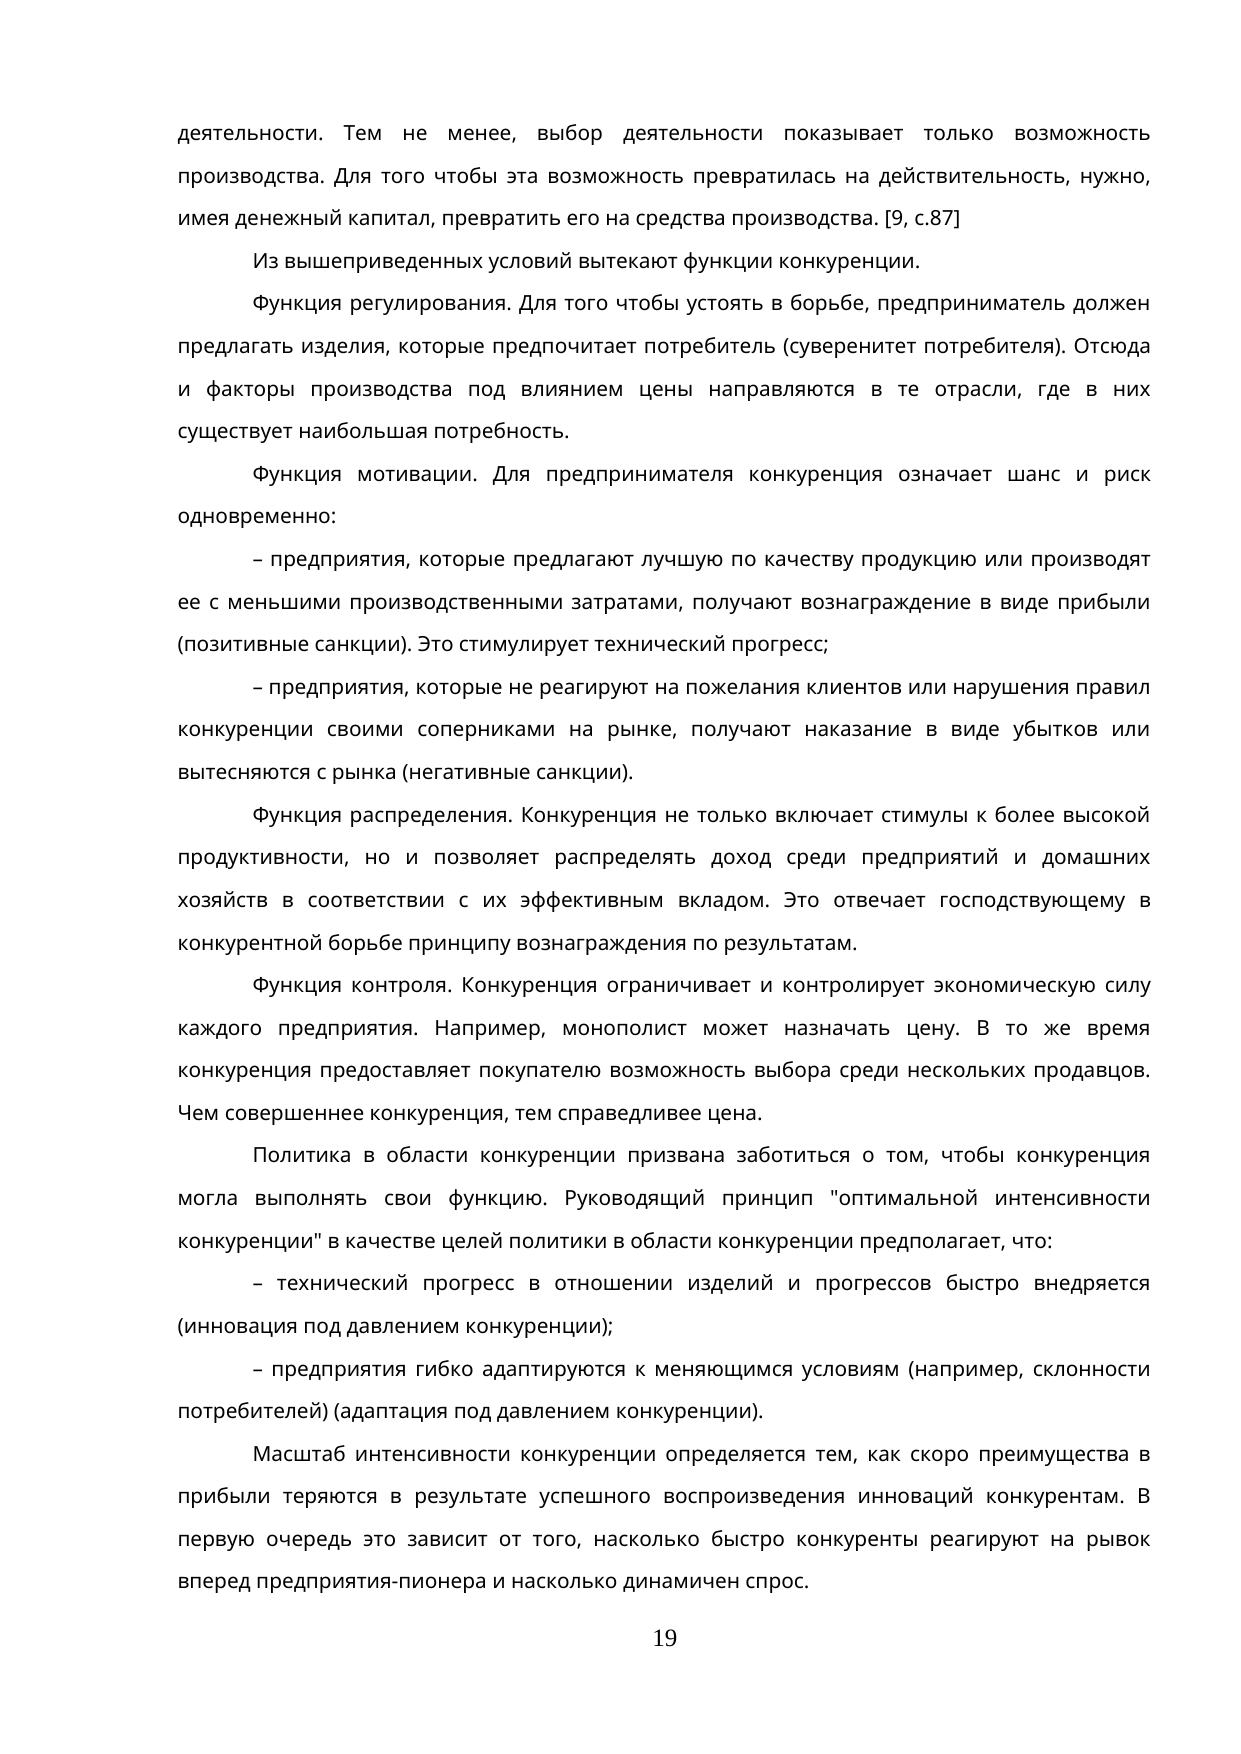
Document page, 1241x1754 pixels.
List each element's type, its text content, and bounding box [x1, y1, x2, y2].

text Масштаб интенсивности конкуренции определяется тем, как скоро преимущества в прибыли теряются в результате успешного воспроизведения инноваций конкурентам. В первую очередь это зависит от того, насколько быстро конкуренты реагируют на рывок вперед предприятия-пионера и насколько динамичен спрос. [177, 1439, 1152, 1595]
text Из вышеприведенных условий вытекают функции конкуренции. [177, 246, 1152, 274]
text – технический прогресс в отношении изделий и прогрессов быстро внедряется (инновация под давлением конкуренции); [177, 1268, 1152, 1339]
text – предприятия, которые предлагают лучшую по качеству продукцию или производят ее с меньшими производственными затратами, получают вознаграждение в виде прибыли (позитивные санкции). Это стимулирует технический прогресс; [177, 544, 1152, 658]
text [177, 118, 1152, 232]
text Функция регулирования. Для того чтобы устоять в борьбе, предприниматель должен предлагать изделия, которые предпочитает потребитель (суверенитет потребителя). Отсюда и факторы производства под влиянием цены направляются в те отрасли, где в них существует наибольшая потребность. [177, 288, 1152, 445]
text – предприятия, которые не реагируют на пожелания клиентов или нарушения правил конкуренции своими соперниками на рынке, получают наказание в виде убытков или вытесняются с рынка (негативные санкции). [177, 672, 1152, 786]
text – предприятия гибко адаптируются к меняющимся условиям (например, склонности потребителей) (адаптация под давлением конкуренции). [177, 1354, 1152, 1425]
text Функция распределения. Конкуренция не только включает стимулы к более высокой продуктивности, но и позволяет распределять доход среди предприятий и домашних хозяйств в соответствии с их эффективным вкладом. Это отвечает господствующему в конкурентной борьбе принципу вознаграждения по результатам. [177, 800, 1152, 956]
text Функция контроля. Конкуренция ограничивает и контролирует экономическую силу каждого предприятия. Например, монополист может назначать цену. В то же время конкуренция предоставляет покупателю возможность выбора среди нескольких продавцов. Чем совершеннее конкуренция, тем справедливее цена. [177, 970, 1152, 1126]
text Политика в области конкуренции призвана заботиться о том, чтобы конкуренция могла выполнять свои функцию. Руководящий принцип "оптимальной интенсивности конкуренции" в качестве целей политики в области конкуренции предполагает, что: [177, 1141, 1152, 1254]
text Функция мотивации. Для предпринимателя конкуренция означает шанс и риск одновременно: [177, 459, 1152, 530]
